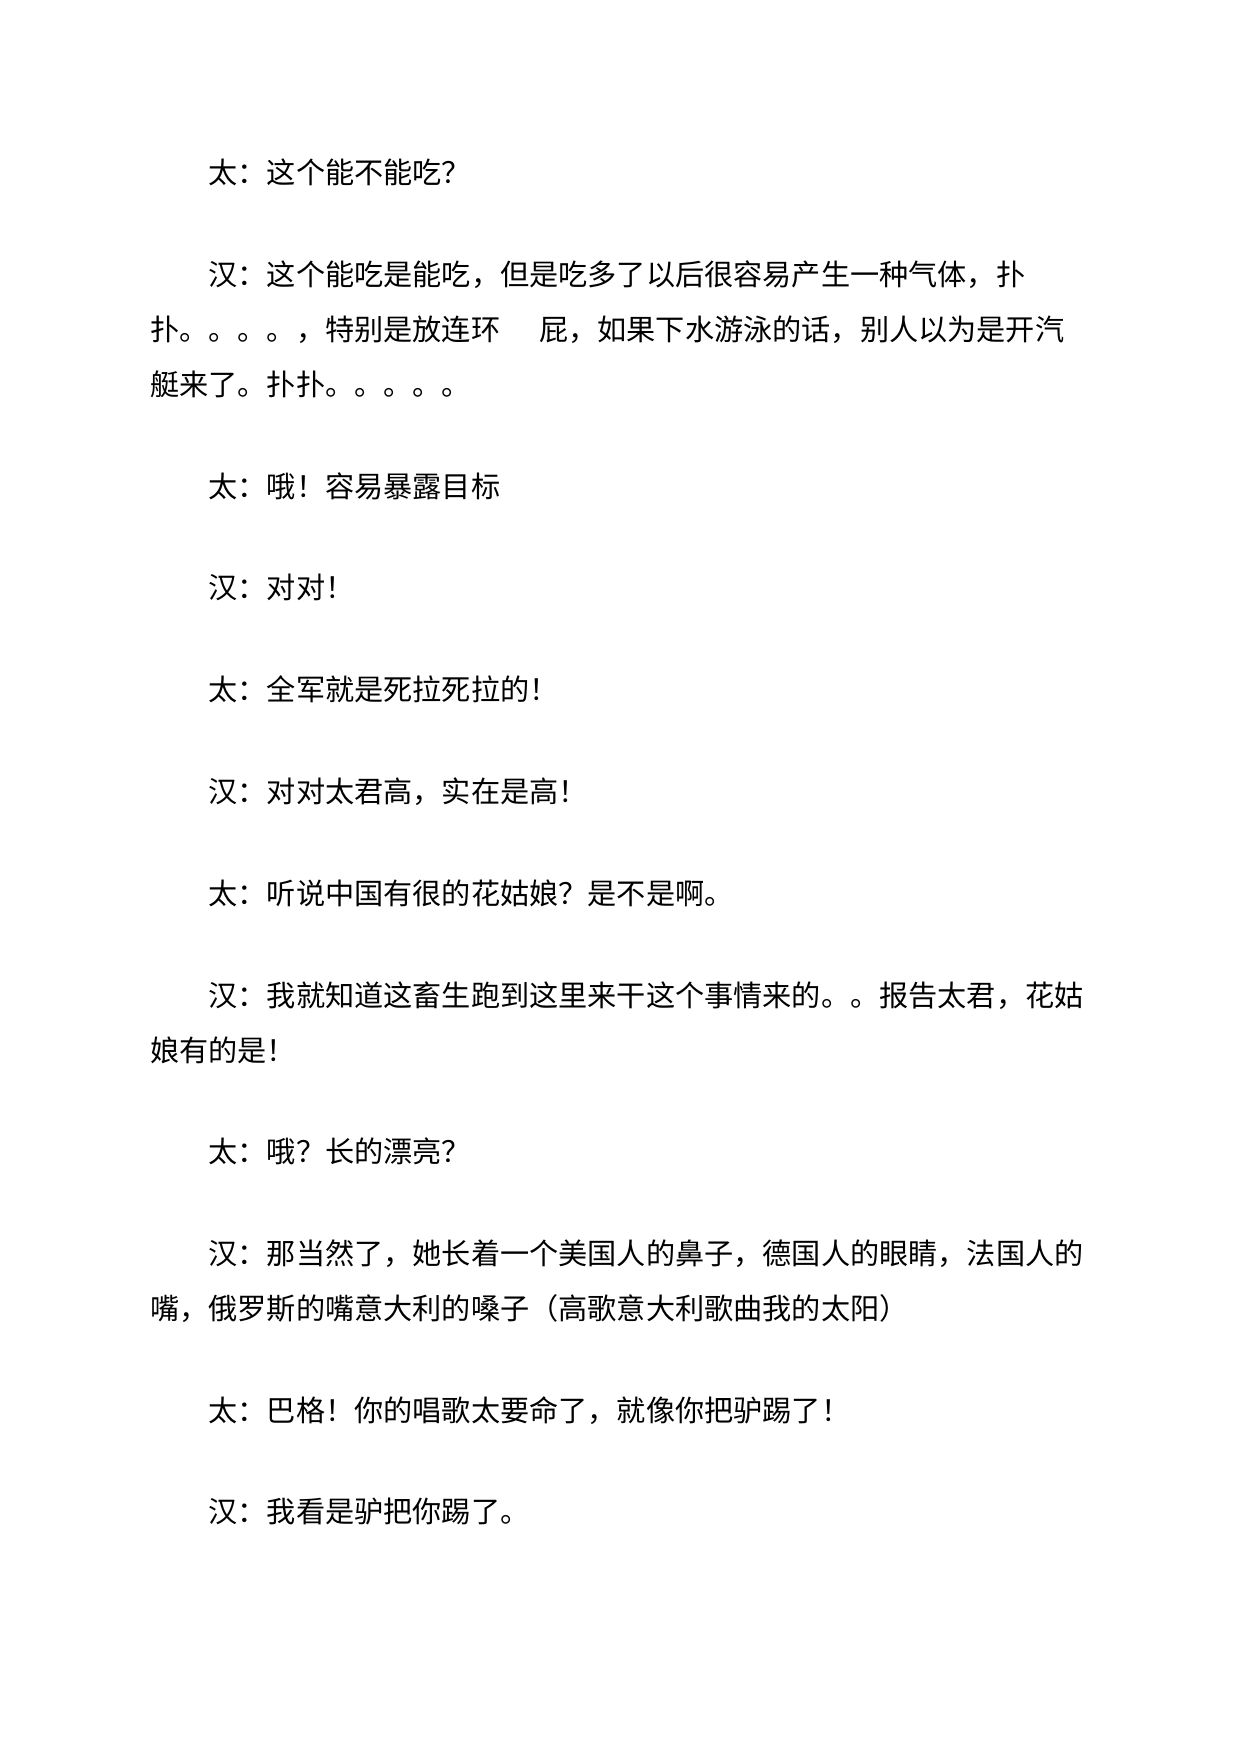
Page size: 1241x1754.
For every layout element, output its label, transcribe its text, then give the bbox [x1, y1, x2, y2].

text 太：全军就是死拉死拉的！ [150, 667, 1090, 709]
text 汉：对对！ [150, 565, 1090, 607]
text 太：这个能不能吃？ [150, 150, 1090, 192]
text 太：哦？长的漂亮？ [150, 1129, 1090, 1171]
text 太：巴格！你的唱歌太要命了，就像你把驴踢了！ [150, 1387, 1090, 1429]
text 汉：我就知道这畜生跑到这里来干这个事情来的。。报告太君，花姑娘有的是！ [150, 972, 1090, 1069]
text 汉：那当然了，她长着一个美国人的鼻子，德国人的眼睛，法国人的嘴，俄罗斯的嘴意大利的嗓子（高歌意大利歌曲我的太阳） [150, 1231, 1090, 1328]
text 汉：对对太君高，实在是高！ [150, 769, 1090, 811]
text 汉：这个能吃是能吃，但是吃多了以后很容易产生一种气体，扑扑。。。。，特别是放连环 屁，如果下水游泳的话，别人以为是开汽艇来了。扑扑。。。。。 [150, 252, 1090, 404]
text 太：听说中国有很的花姑娘？是不是啊。 [150, 870, 1090, 913]
text 太：哦！容易暴露目标 [150, 463, 1090, 506]
text 汉：我看是驴把你踢了。 [150, 1489, 1090, 1531]
